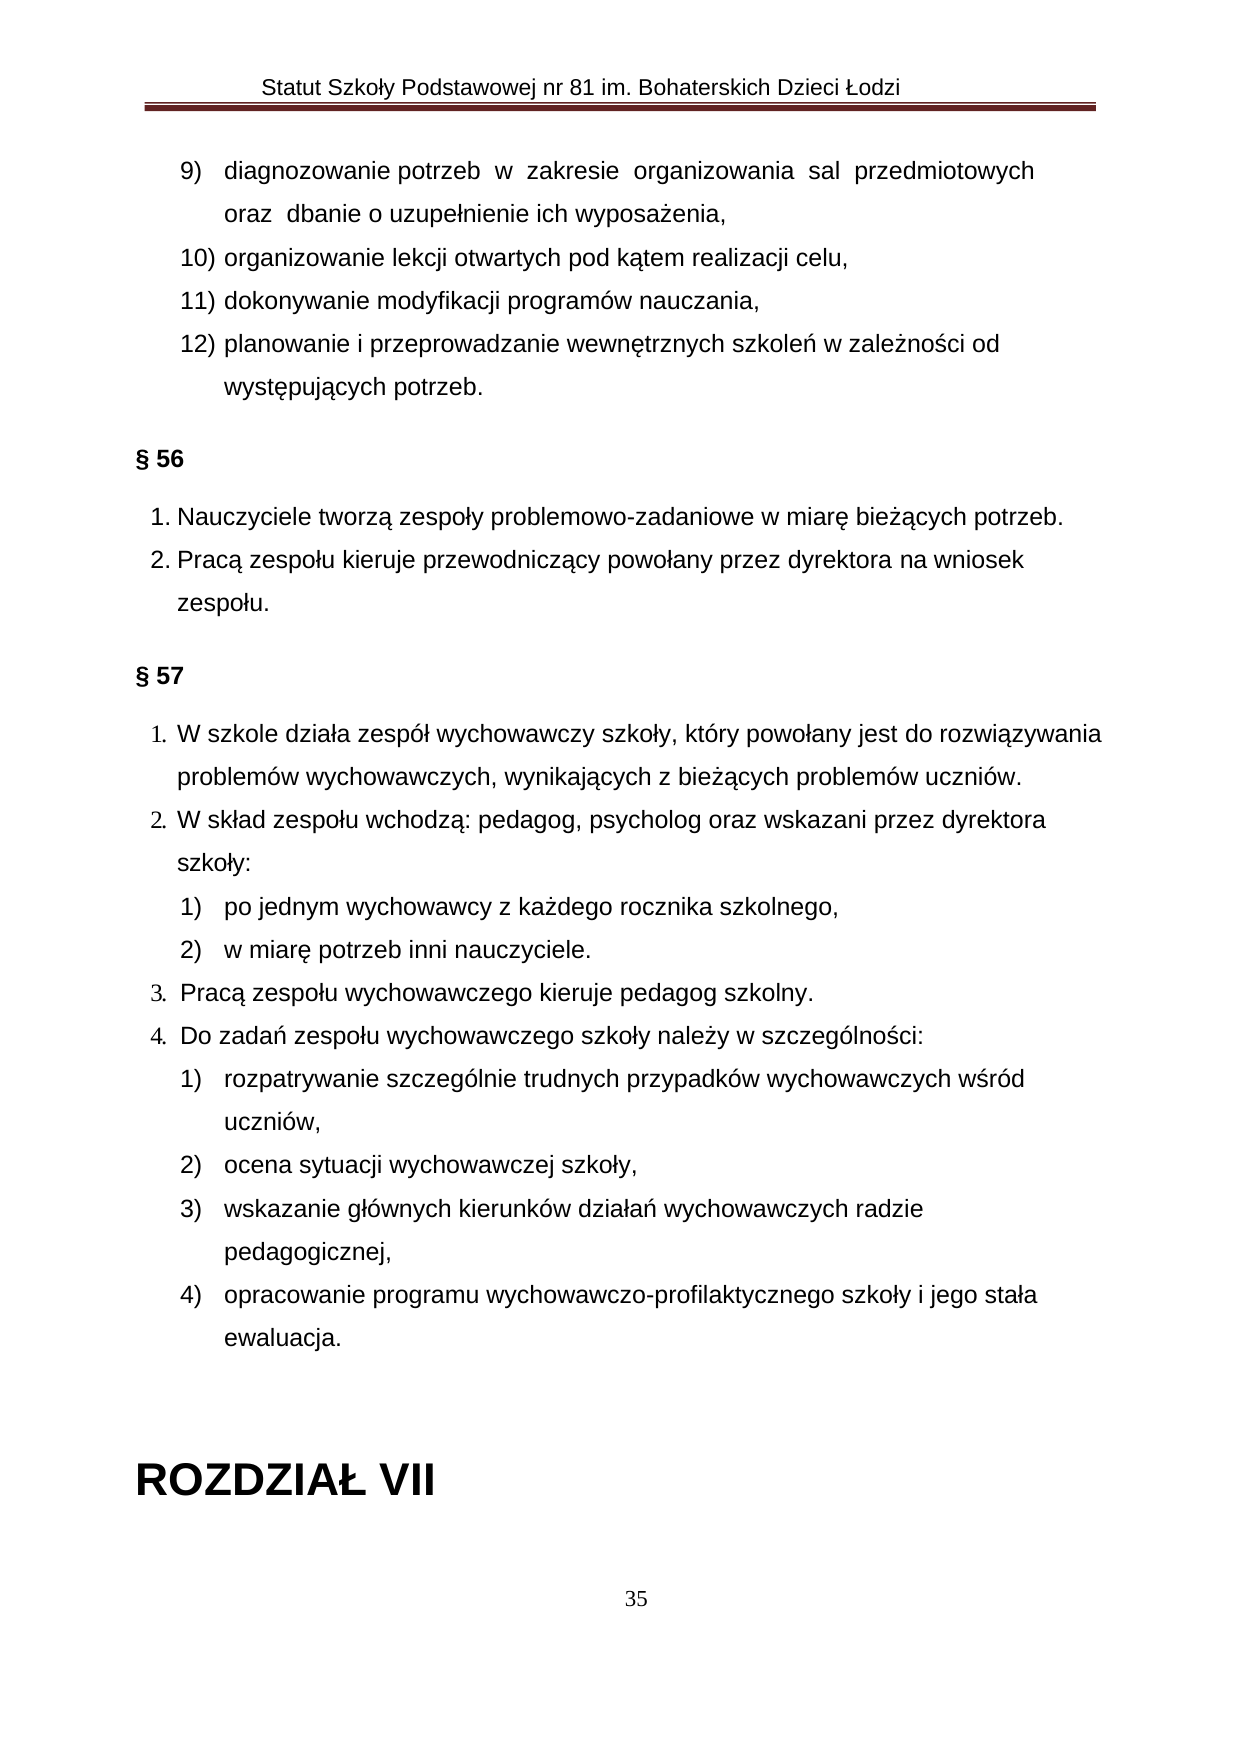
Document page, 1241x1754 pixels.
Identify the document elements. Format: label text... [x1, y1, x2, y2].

list Nauczyciele tworzą zespoły problemowo-zadaniowe w miarę bieżących potrzeb. [150, 502, 1107, 531]
subtitle § 57 [135, 661, 1092, 689]
list opracowanie programu wychowawczo-profilaktycznego szkoły i jego stała ewaluacja. [180, 1280, 1092, 1352]
list planowanie i przeprowadzanie wewnętrznych szkoleń w zależności od występujących potrzeb. [180, 329, 1092, 401]
list W szkole działa zespół wychowawczy szkoły, który powołany jest do rozwiązywania problemów wychowawczych, wynikających z bieżących problemów uczniów. [150, 719, 1107, 791]
list po jednym wychowawcy z każdego rocznika szkolnego, [180, 891, 1092, 920]
list Do zadań zespołu wychowawczego szkoły należy w szczególności: [150, 1021, 1092, 1050]
list rozpatrywanie szczególnie trudnych przypadków wychowawczych wśród uczniów, [180, 1064, 1092, 1136]
list Pracą zespołu kieruje przewodniczący powołany przez dyrektora na wniosek zespołu. [150, 545, 1107, 617]
list organizowanie lekcji otwartych pod kątem realizacji celu, [180, 242, 1092, 271]
list diagnozowanie potrzeb w zakresie organizowania sal przedmiotowych oraz dbanie o uzupełnienie ich wyposażenia, [180, 156, 1092, 228]
list dokonywanie modyfikacji programów nauczania, [180, 286, 1092, 314]
list Pracą zespołu wychowawczego kieruje pedagog szkolny. [150, 978, 1092, 1007]
list wskazanie głównych kierunków działań wychowawczych radzie pedagogicznej, [180, 1193, 1092, 1265]
list ocena sytuacji wychowawczej szkoły, [180, 1150, 1092, 1179]
subtitle § 56 [135, 444, 1092, 473]
list W skład zespołu wchodzą: pedagog, psycholog oraz wskazani przez dyrektora szkoły: [150, 805, 1107, 877]
list w miarę potrzeb inni nauczyciele. [180, 934, 1092, 963]
text ROZDZIAŁ VII [135, 1452, 1092, 1505]
